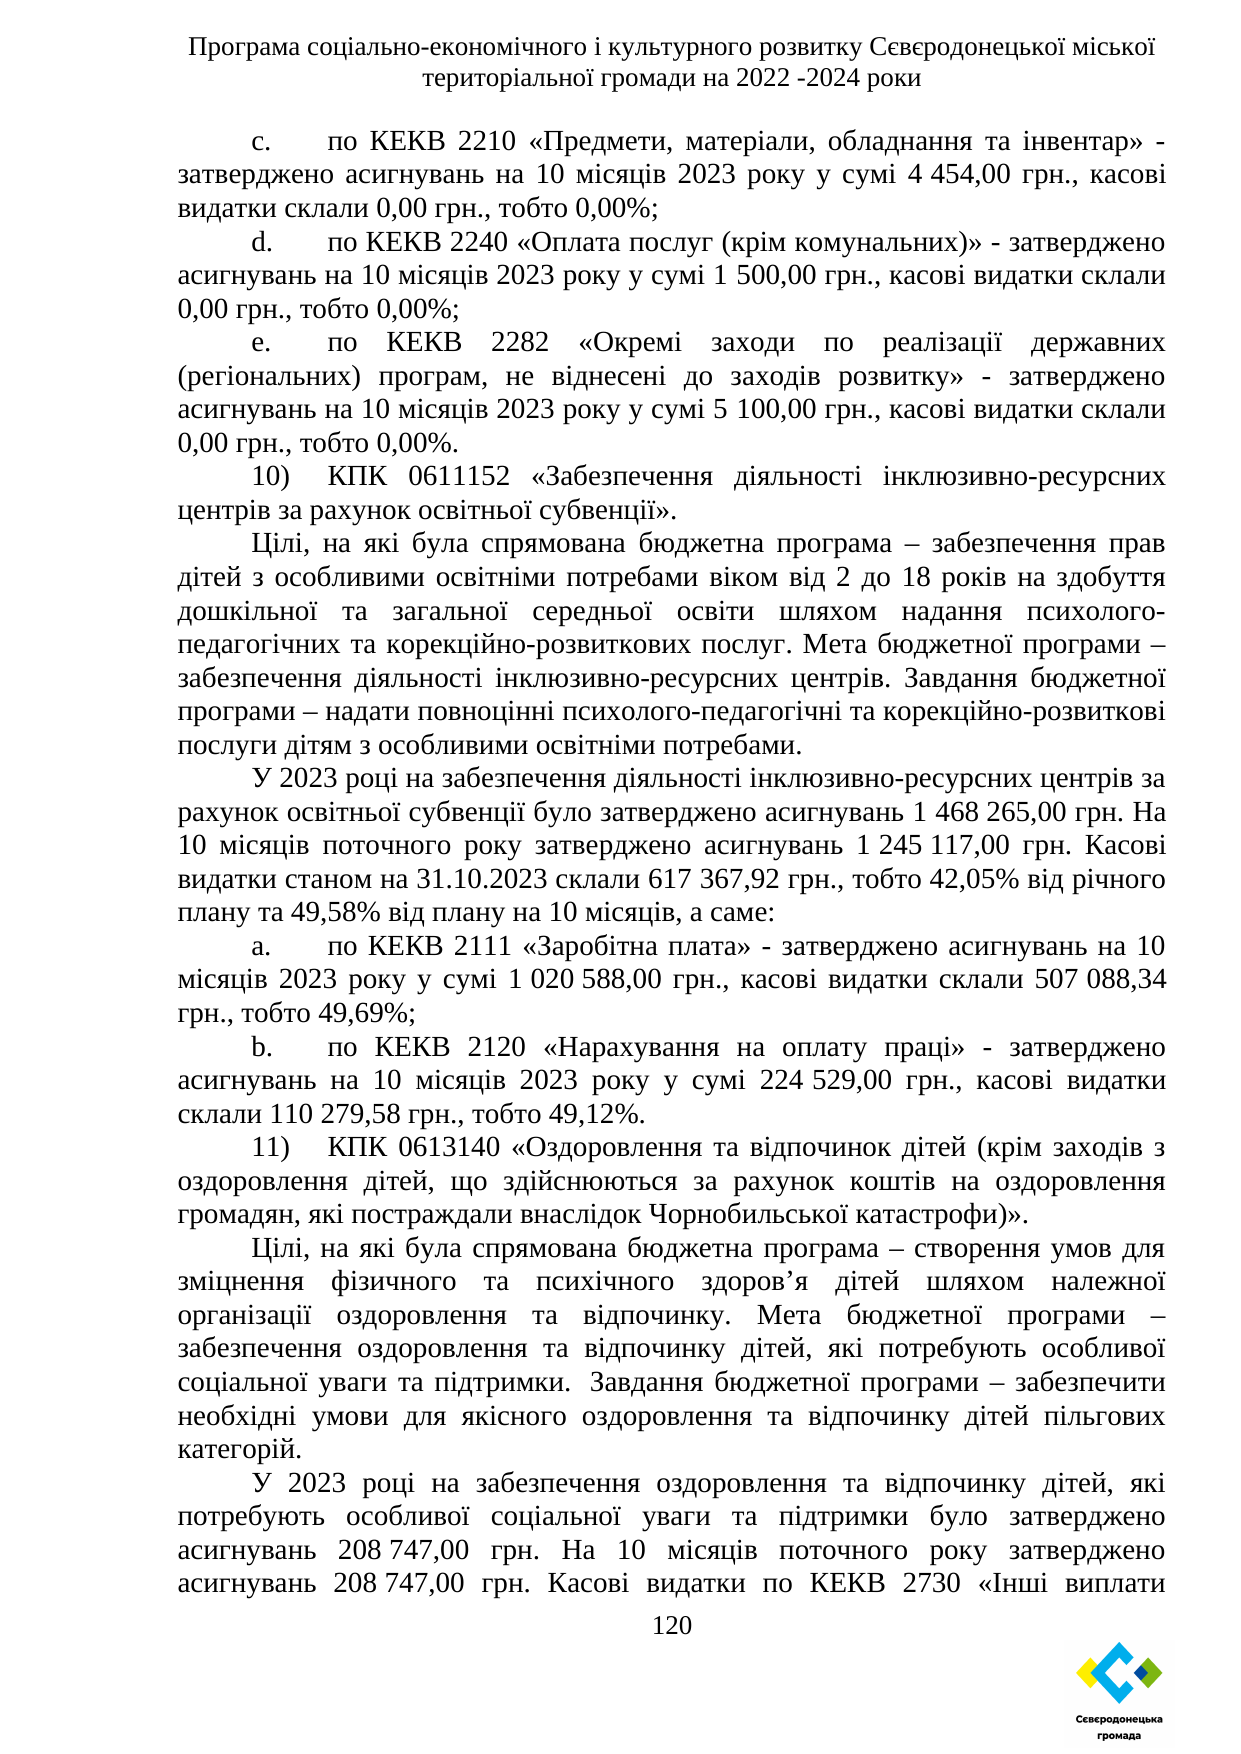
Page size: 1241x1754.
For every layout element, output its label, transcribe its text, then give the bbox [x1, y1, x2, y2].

text Цілі, на які була спрямована бюджетна програма – забезпечення прав дітей з особливими освітніми потребами віком від 2 до 18 років на здобуття дошкільної та загальної середньої освіти шляхом надання психолого-педагогічних та корекційно-розвиткових послуг. Мета бюджетної програми – забезпечення діяльності інклюзивно-ресурсних центрів. Завдання бюджетної програми – надати повноцінні психолого-педагогічні та корекційно-розвиткові послуги дітям з особливими освітніми потребами. [177, 526, 1167, 760]
list КПК 0611152 «Забезпечення діяльності інклюзивно-ресурсних центрів за рахунок освітньої субвенції». [177, 458, 1167, 526]
list по КЕКВ 2210 «Предмети, матеріали, обладнання та інвентар» - затверджено асигнувань на 10 місяців 2023 року у сумі 4 454,00 грн., касові видатки склали 0,00 грн., тобто 0,00%; [177, 123, 1167, 224]
list по КЕКВ 2240 «Оплата послуг (крім комунальних)» - затверджено асигнувань на 10 місяців 2023 року у сумі 1 500,00 грн., касові видатки склали 0,00 грн., тобто 0,00%; [177, 224, 1167, 324]
list КПК 0613140 «Оздоровлення та відпочинок дітей (крім заходів з оздоровлення дітей, що здійснюються за рахунок коштів на оздоровлення громадян, які постраждали внаслідок Чорнобильської катастрофи)». [177, 1129, 1167, 1230]
picture [1063, 1640, 1175, 1748]
list по КЕКВ 2120 «Нарахування на оплату праці» - затверджено асигнувань на 10 місяців 2023 року у сумі 224 529,00 грн., касові видатки склали 110 279,58 грн., тобто 49,12%. [177, 1029, 1167, 1129]
text Цілі, на які була спрямована бюджетна програма – створення умов для зміцнення фізичного та психічного здоров’я дітей шляхом належної організації оздоровлення та відпочинку. Мета бюджетної програми – забезпечення оздоровлення та відпочинку дітей, які потребують особливої соціальної уваги та підтримки. Завдання бюджетної програми – забезпечити необхідні умови для якісного оздоровлення та відпочинку дітей пільгових категорій. [177, 1230, 1167, 1465]
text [177, 1465, 1167, 1599]
list по КЕКВ 2282 «Окремі заходи по реалізації державних (регіональних) програм, не віднесені до заходів розвитку» - затверджено асигнувань на 10 місяців 2023 року у сумі 5 100,00 грн., касові видатки склали 0,00 грн., тобто 0,00%. [177, 324, 1167, 458]
list по КЕКВ 2111 «Заробітна плата» - затверджено асигнувань на 10 місяців 2023 року у сумі 1 020 588,00 грн., касові видатки склали 507 088,34 грн., тобто 49,69%; [177, 928, 1167, 1029]
text У 2023 році на забезпечення діяльності інклюзивно-ресурсних центрів за рахунок освітньої субвенції було затверджено асигнувань 1 468 265,00 грн. На 10 місяців поточного року затверджено асигнувань 1 245 117,00 грн. Касові видатки станом на 31.10.2023 склали 617 367,92 грн., тобто 42,05% від річного плану та 49,58% від плану на 10 місяців, а саме: [177, 760, 1167, 928]
